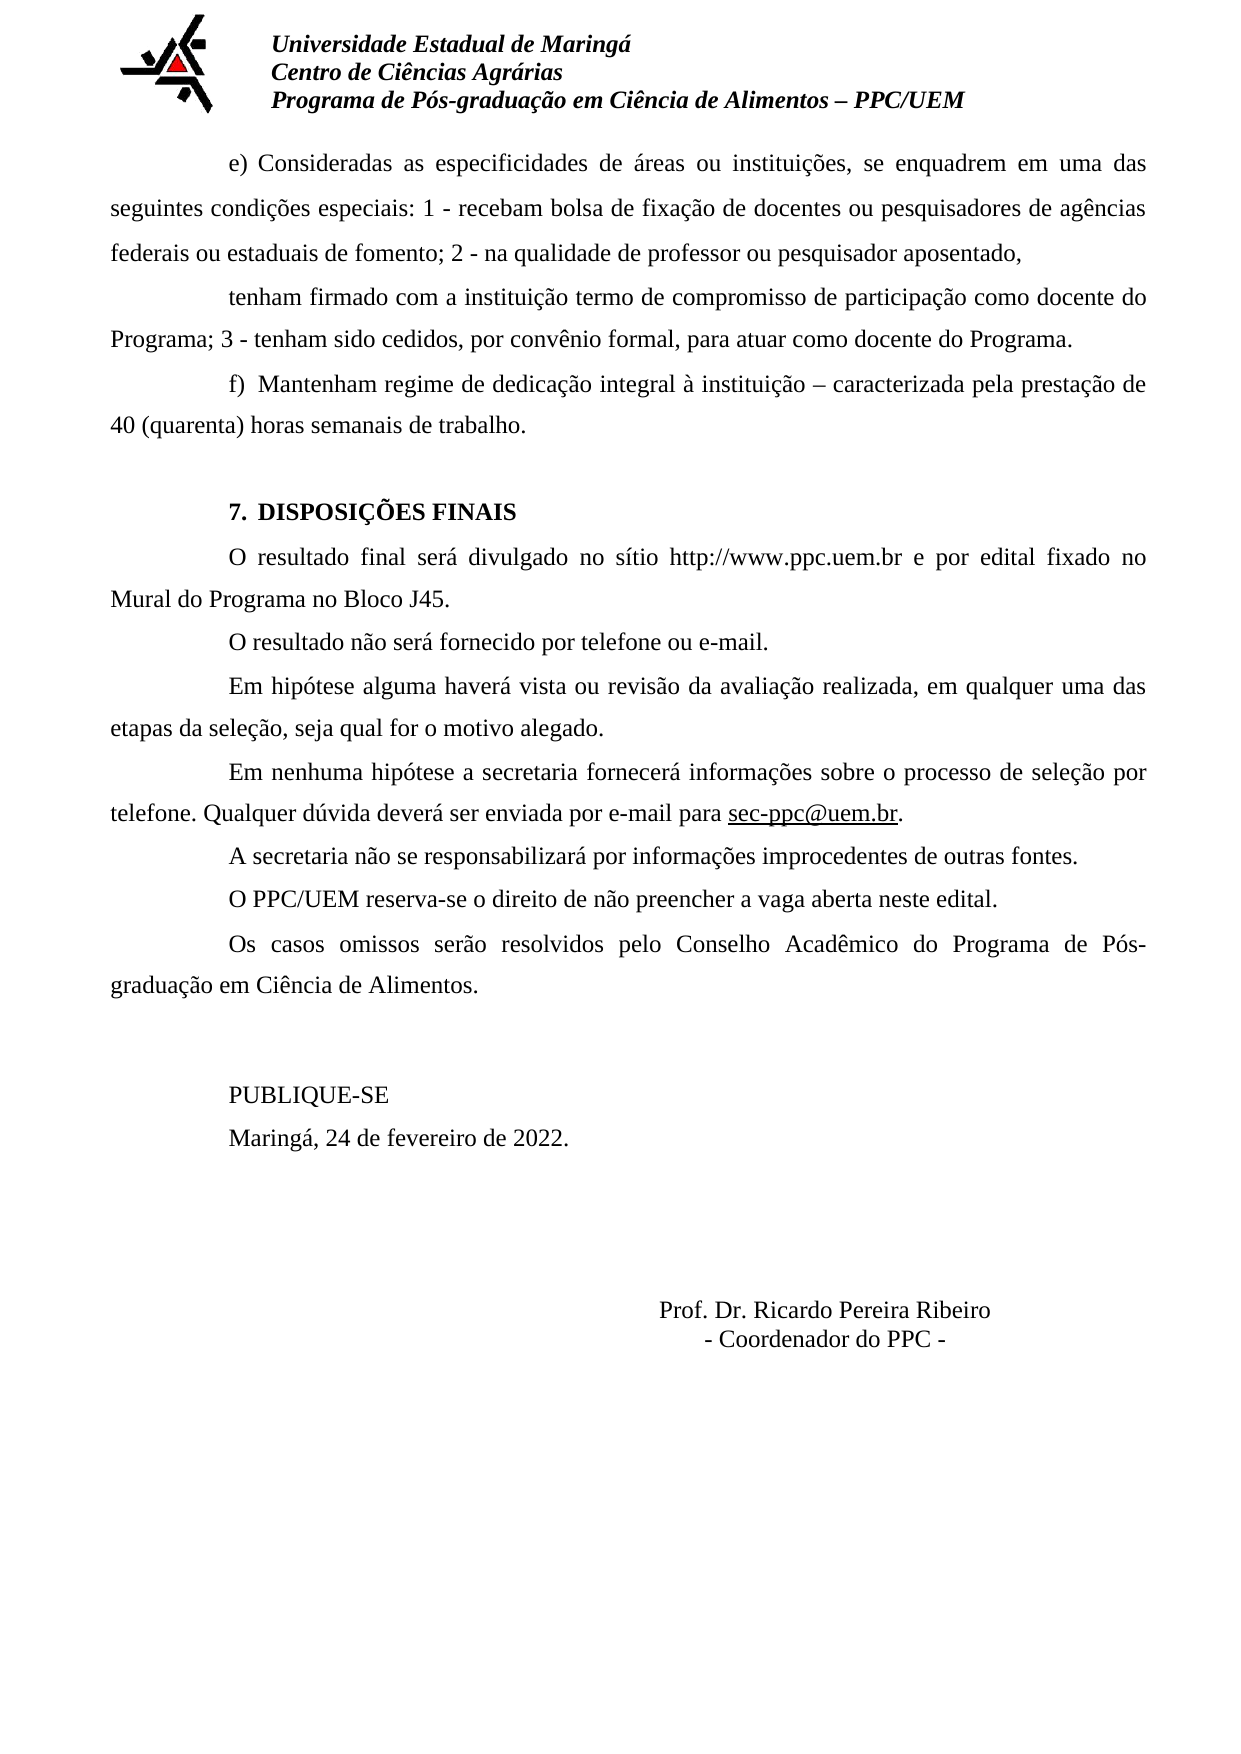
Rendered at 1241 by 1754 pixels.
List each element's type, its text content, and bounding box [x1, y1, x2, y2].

picture [117, 14, 214, 114]
text - Coordenador do PPC - [464, 1324, 1185, 1353]
text O resultado final será divulgado no sítio http://www.ppc.uem.br e por edital fixado no Mural do Programa no Bloco J45. [110, 542, 1148, 612]
text Os casos omissos serão resolvidos pelo Conselho Acadêmico do Programa de Pós-graduação em Ciência de Alimentos. [110, 929, 1148, 999]
text Maringá, 24 de fevereiro de 2022. [110, 1123, 1152, 1152]
text PUBLIQUE-SE [110, 1080, 1152, 1109]
text O resultado não será fornecido por telefone ou e-mail. [110, 627, 1152, 656]
list DISPOSIÇÕES FINAIS [110, 497, 1152, 525]
text O PPC/UEM reserva-se o direito de não preencher a vaga aberta neste edital. [110, 884, 1152, 913]
text Em nenhuma hipótese a secretaria fornecerá informações sobre o processo de seleção por telefone. Qualquer dúvida deverá ser enviada por e-mail para sec-ppc@uem.br. [110, 757, 1148, 827]
text Prof. Dr. Ricardo Pereira Ribeiro [464, 1296, 1185, 1324]
list Mantenham regime de dedicação integral à instituição – caracterizada pela prestação de 40 (quarenta) horas semanais de trabalho. [110, 369, 1148, 439]
text A secretaria não se responsabilizará por informações improcedentes de outras fontes. [110, 841, 1152, 870]
text tenham firmado com a instituição termo de compromisso de participação como docente do Programa; 3 - tenham sido cedidos, por convênio formal, para atuar como docente do Programa. [110, 282, 1148, 353]
text Em hipótese alguma haverá vista ou revisão da avaliação realizada, em qualquer uma das etapas da seleção, seja qual for o motivo alegado. [110, 671, 1148, 742]
list Consideradas as especificidades de áreas ou instituições, se enquadrem em uma das seguintes condições especiais: 1 - recebam bolsa de fixação de docentes ou pesquisadores de agências federais ou estaduais de fomento; 2 - na qualidade de professor ou pesquisador aposentado, [110, 148, 1148, 266]
